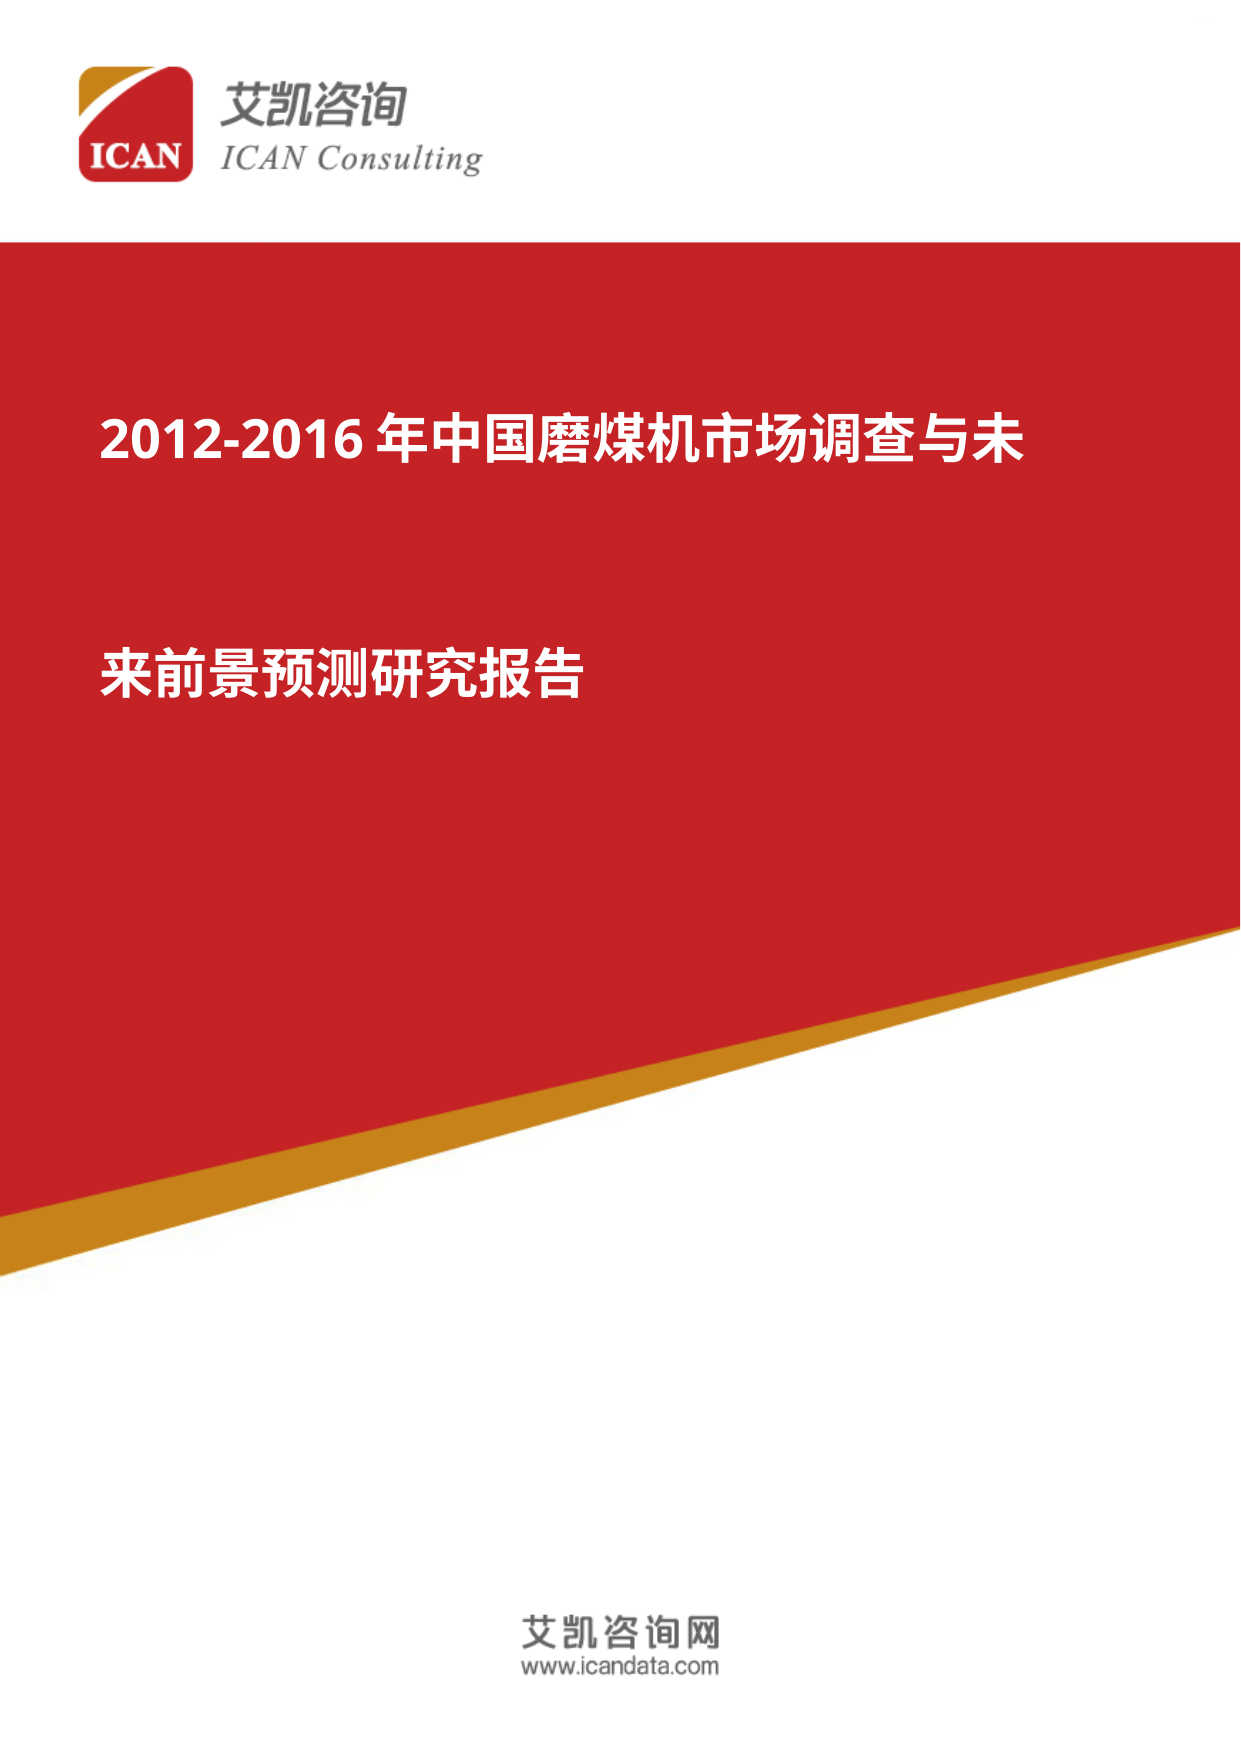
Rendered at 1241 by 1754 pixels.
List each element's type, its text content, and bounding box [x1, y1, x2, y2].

subtitle 2012-2016年中国磨煤机市场调查与未来前景预测研究报告 [99, 386, 1053, 718]
picture [0, 5, 1241, 1754]
